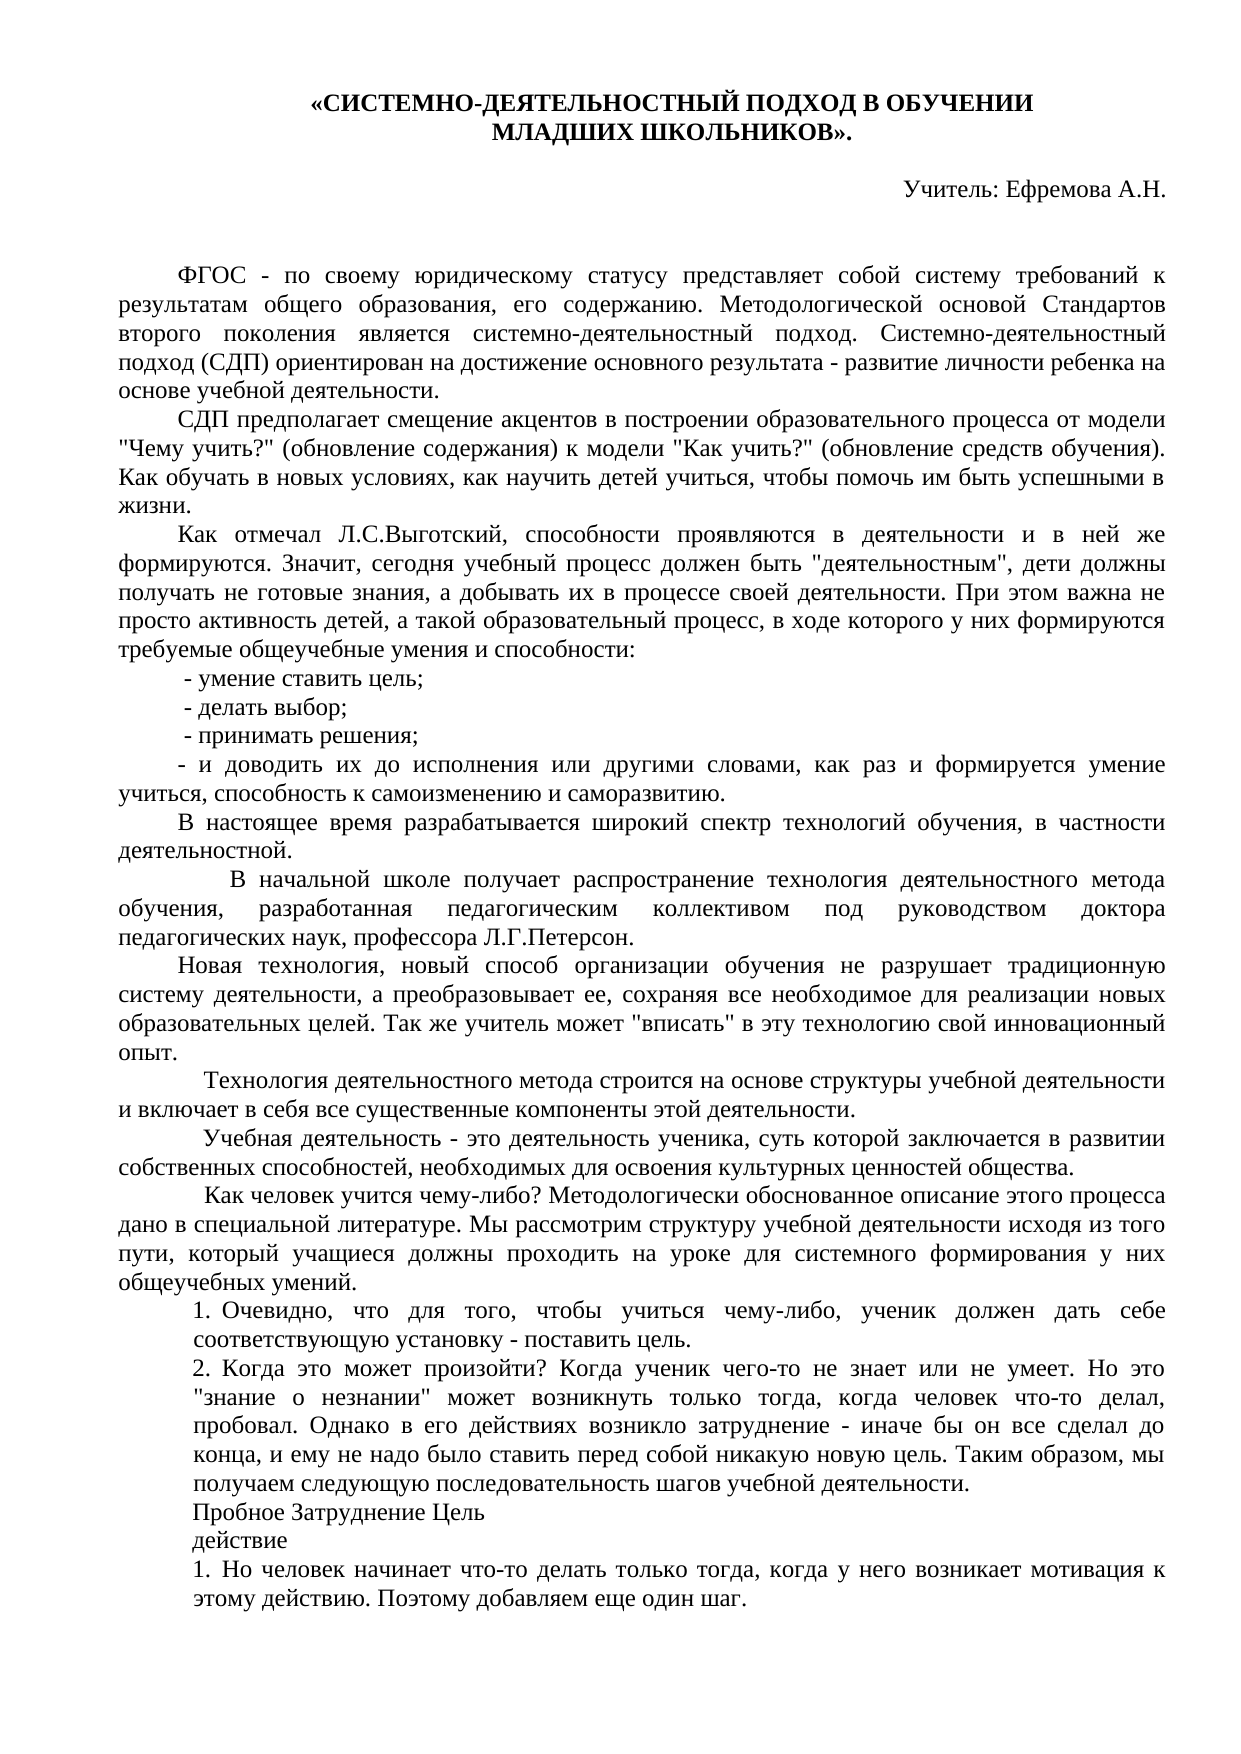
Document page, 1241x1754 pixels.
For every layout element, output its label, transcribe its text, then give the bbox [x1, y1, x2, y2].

text Технология деятельностного метода строится на основе структуры учебной деятельности и включает в себя все существенные компоненты этой деятельности. [118, 1065, 1167, 1123]
text «СИСТЕМНО-ДЕЯТЕЛЬНОСТНЫЙ ПОДХОД В ОБУЧЕНИИ [118, 88, 1167, 117]
text СДП предполагает смещение акцентов в построении образовательного процесса от модели "Чему учить?" (обновление содержания) к модели "Как учить?" (обновление средств обучения). Как обучать в новых условиях, как научить детей учиться, чтобы помочь им быть успешными в жизни. [118, 404, 1167, 519]
text В настоящее время разрабатывается широкий спектр технологий обучения, в частности деятельностной. [118, 807, 1167, 864]
text ФГОС - по своему юридическому статусу представляет собой систему требований к результатам общего образования, его содержанию. Методологической основой Стандартов второго поколения является системно-деятельностный подход. Системно-деятельностный подход (СДП) ориентирован на достижение основного результата - развитие личности ребенка на основе учебной деятельности. [118, 260, 1167, 404]
text Новая технология, новый способ организации обучения не разрушает традиционную систему деятельности, а преобразовывает ее, сохраняя все необходимое для реализации новых образовательных целей. Так же учитель может "вписать" в эту технологию свой инновационный опыт. [118, 950, 1167, 1065]
list Но человек начинает что-то делать только тогда, когда у него возникает мотивация к этому действию. Поэтому добавляем еще один шаг. [192, 1554, 1167, 1612]
text Учебная деятельность - это деятельность ученика, суть которой заключается в развитии собственных способностей, необходимых для освоения культурных ценностей общества. [118, 1123, 1167, 1180]
text - принимать решения; [118, 720, 1167, 749]
list Когда это может произойти? Когда ученик чего-то не знает или не умеет. Но это "знание о незнании" может возникнуть только тогда, когда человек что-то делал, пробовал. Однако в его действиях возникло затруднение - иначе бы он все сделал до конца, и ему не надо было ставить перед собой никакую новую цель. Таким образом, мы получаем следующую последовательность шагов учебной деятельности. [192, 1353, 1167, 1497]
text Пробное Затруднение Цель [192, 1497, 1167, 1525]
list Очевидно, что для того, чтобы учиться чему-либо, ученик должен дать себе соответствующую установку - поставить цель. [192, 1295, 1167, 1353]
text Учитель: Ефремова А.Н. [118, 174, 1167, 203]
text Как человек учится чему-либо? Методологически обоснованное описание этого процесса дано в специальной литературе. Мы рассмотрим структуру учебной деятельности исходя из того пути, который учащиеся должны проходить на уроке для системного формирования у них общеучебных умений. [118, 1180, 1167, 1295]
text В начальной школе получает распространение технология деятельностного метода обучения, разработанная педагогическим коллективом под руководством доктора педагогических наук, профессора Л.Г.Петерсон. [118, 864, 1167, 950]
text - умение ставить цель; [118, 663, 1167, 692]
text МЛАДШИХ ШКОЛЬНИКОВ». [118, 117, 1167, 145]
text - и доводить их до исполнения или другими словами, как раз и формируется умение учиться, способность к самоизменению и саморазвитию. [118, 749, 1167, 807]
text действие [192, 1525, 1167, 1554]
text - делать выбор; [118, 692, 1167, 720]
text Как отмечал Л.С.Выготский, способности проявляются в деятельности и в ней же формируются. Значит, сегодня учебный процесс должен быть "деятельностным", дети должны получать не готовые знания, а добывать их в процессе своей деятельности. При этом важна не просто активность детей, а такой образовательный процесс, в ходе которого у них формируются требуемые общеучебные умения и способности: [118, 519, 1167, 663]
